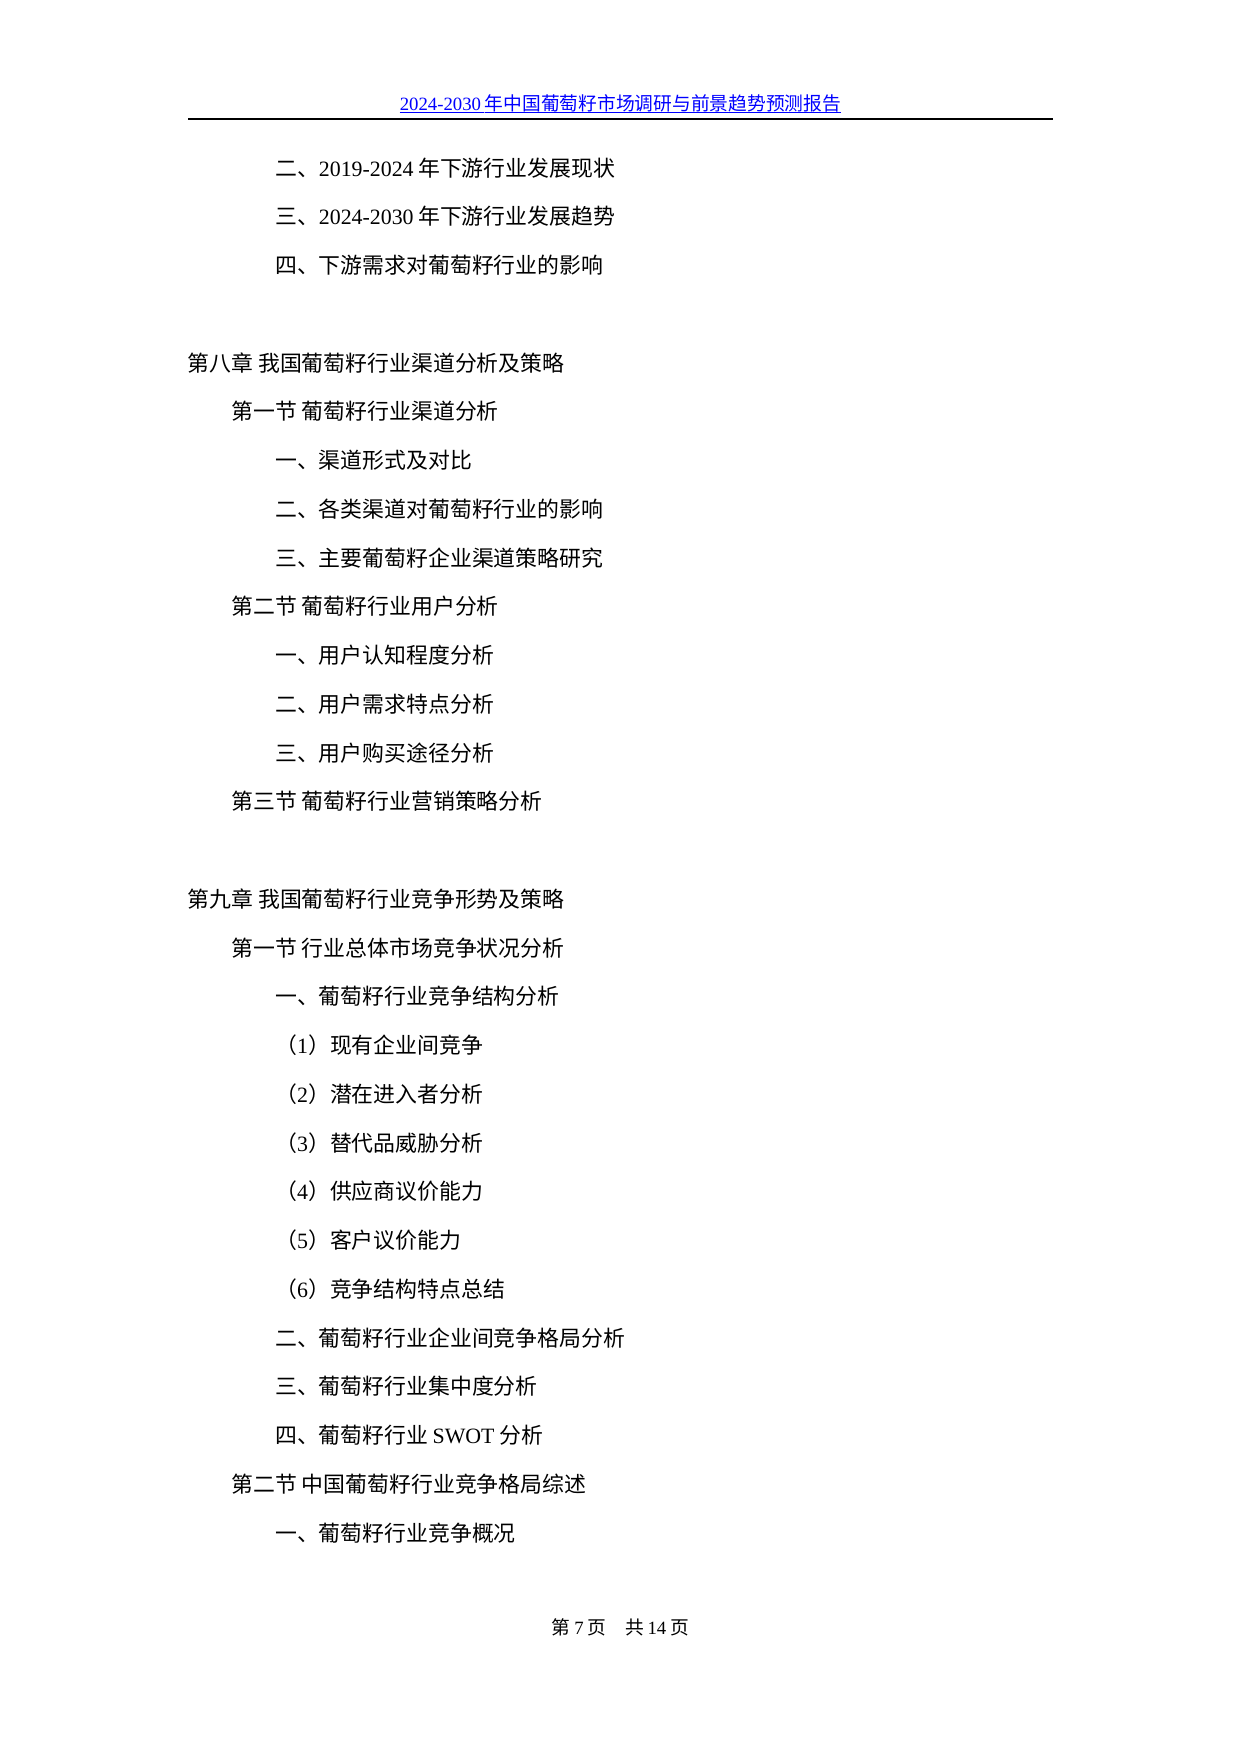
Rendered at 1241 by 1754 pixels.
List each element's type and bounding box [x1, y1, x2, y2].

text [187, 150, 1053, 1548]
